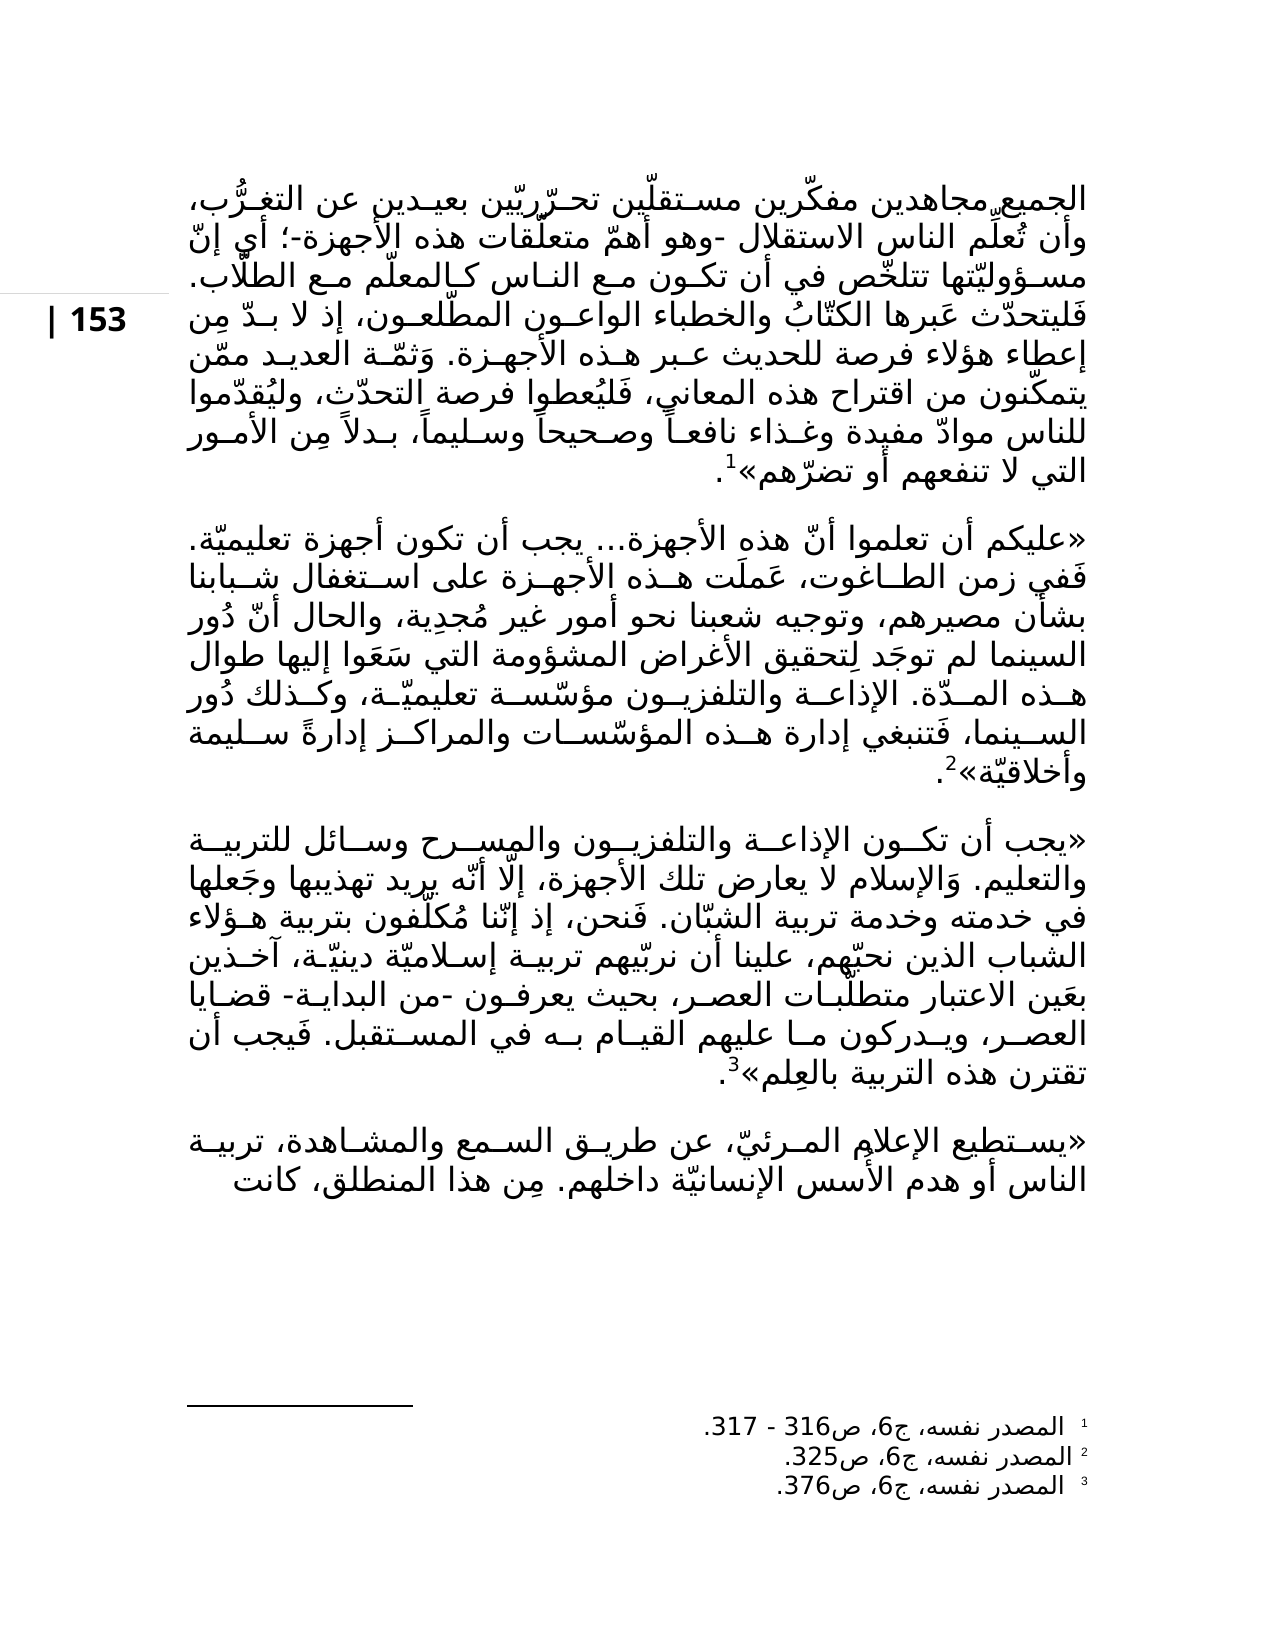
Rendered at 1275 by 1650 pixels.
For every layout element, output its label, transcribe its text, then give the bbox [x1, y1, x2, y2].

text «يستطيع الإعلام المرئيّ، عن طريق السمع والمشاهدة، تربية الناس أو هدم الأُسس الإنسانيّة داخلهم. مِن هذا المنطلق، كانت [187, 1121, 1087, 1199]
text الجميع مجاهدين مفكّرين مستقلّين تحرّريّين بعيدين عن التغرُّب، وأن تُعلِّم الناس الاستقلال -وهو أهمّ متعلّقات هذه الأجهزة-؛ أي إنّ مسؤوليّتها تتلخّص في أن تكون مع الناس كالمعلّم مع الطلّاب. فَليتحدّث عَبرها الكتّابُ والخطباء الواعون المطّلعون، إذ لا بدّ مِن إعطاء هؤلاء فرصة للحديث عبر هذه الأجهزة. وَثمّة العديد ممّن يتمكّنون من اقتراح هذه المعاني، فَليُعطوا فرصة التحدّث، وليُقدّموا للناس موادّ مفيدة وغذاء نافعاً وصحيحاً وسليماً، بدلاً مِن الأمور التي لا تنفعهم أو تضرّهم». [187, 179, 1087, 490]
text «يجب أن تكون الإذاعة والتلفزيون والمسرح وسائل للتربية والتعليم. وَالإسلام لا يعارض تلك الأجهزة، إلّا أنّه يريد تهذيبها وجَعلها في خدمته وخدمة تربية الشبّان. فَنحن، إذ إنّنا مُكلّفون بتربية هؤلاء الشباب الذين نحبّهم، علينا أن نربّيهم تربية إسلاميّة دينيّة، آخذين بعَين الاعتبار متطلّبات العصر، بحيث يعرفون -من البداية- قضايا العصر، ويدركون ما عليهم القيام به في المستقبل. فَيجب أن تقترن هذه التربية بالعِلم». [187, 820, 1087, 1092]
text «عليكم أن تعلموا أنّ هذه الأجهزة... يجب أن تكون أجهزة تعليميّة. فَفي زمن الطاغوت، عَملَت هذه الأجهزة على استغفال شبابنا بشأن مصيرهم، وتوجيه شعبنا نحو أمور غير مُجدِية، والحال أنّ دُور السينما لم توجَد لِتحقيق الأغراض المشؤومة التي سَعَوا إليها طوال هذه المدّة. الإذاعة والتلفزيون‏ مؤسّسة تعليميّة، وكذلك دُور السينما، فَتنبغي إدارة هذه المؤسّسات والمراكز إدارةً سليمة وأخلاقيّة». [187, 519, 1087, 791]
